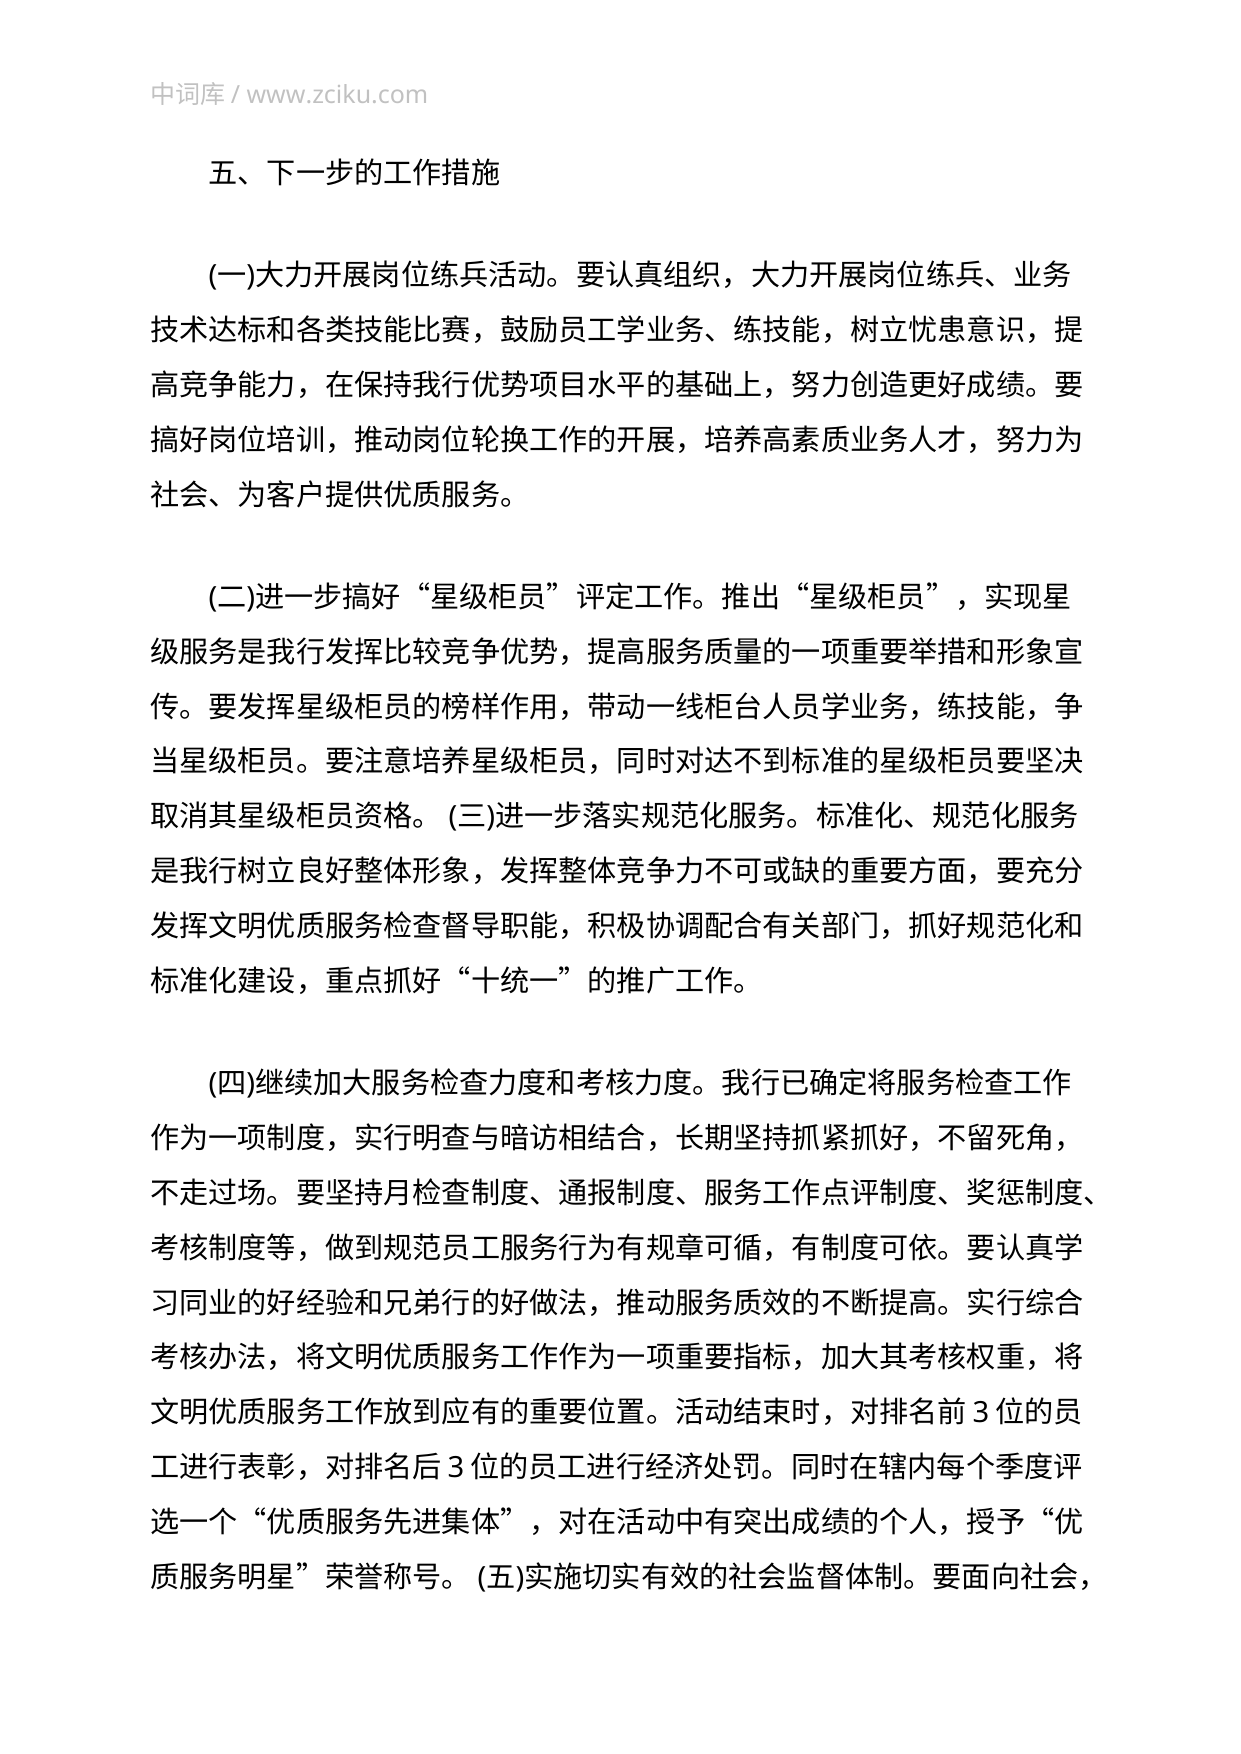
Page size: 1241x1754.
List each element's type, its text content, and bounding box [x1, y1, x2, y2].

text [150, 1059, 1090, 1596]
text (二)进一步搞好“星级柜员”评定工作。推出“星级柜员”，实现星级服务是我行发挥比较竞争优势，提高服务质量的一项重要举措和形象宣传。要发挥星级柜员的榜样作用，带动一线柜台人员学业务，练技能，争当星级柜员。要注意培养星级柜员，同时对达不到标准的星级柜员要坚决取消其星级柜员资格。 (三)进一步落实规范化服务。标准化、规范化服务是我行树立良好整体形象，发挥整体竞争力不可或缺的重要方面，要充分发挥文明优质服务检查督导职能，积极协调配合有关部门，抓好规范化和标准化建设，重点抓好“十统一”的推广工作。 [150, 573, 1090, 1000]
text 五、下一步的工作措施 [150, 150, 1090, 192]
text (一)大力开展岗位练兵活动。要认真组织，大力开展岗位练兵、业务技术达标和各类技能比赛，鼓励员工学业务、练技能，树立忧患意识，提高竞争能力，在保持我行优势项目水平的基础上，努力创造更好成绩。要搞好岗位培训，推动岗位轮换工作的开展，培养高素质业务人才，努力为社会、为客户提供优质服务。 [150, 252, 1090, 514]
